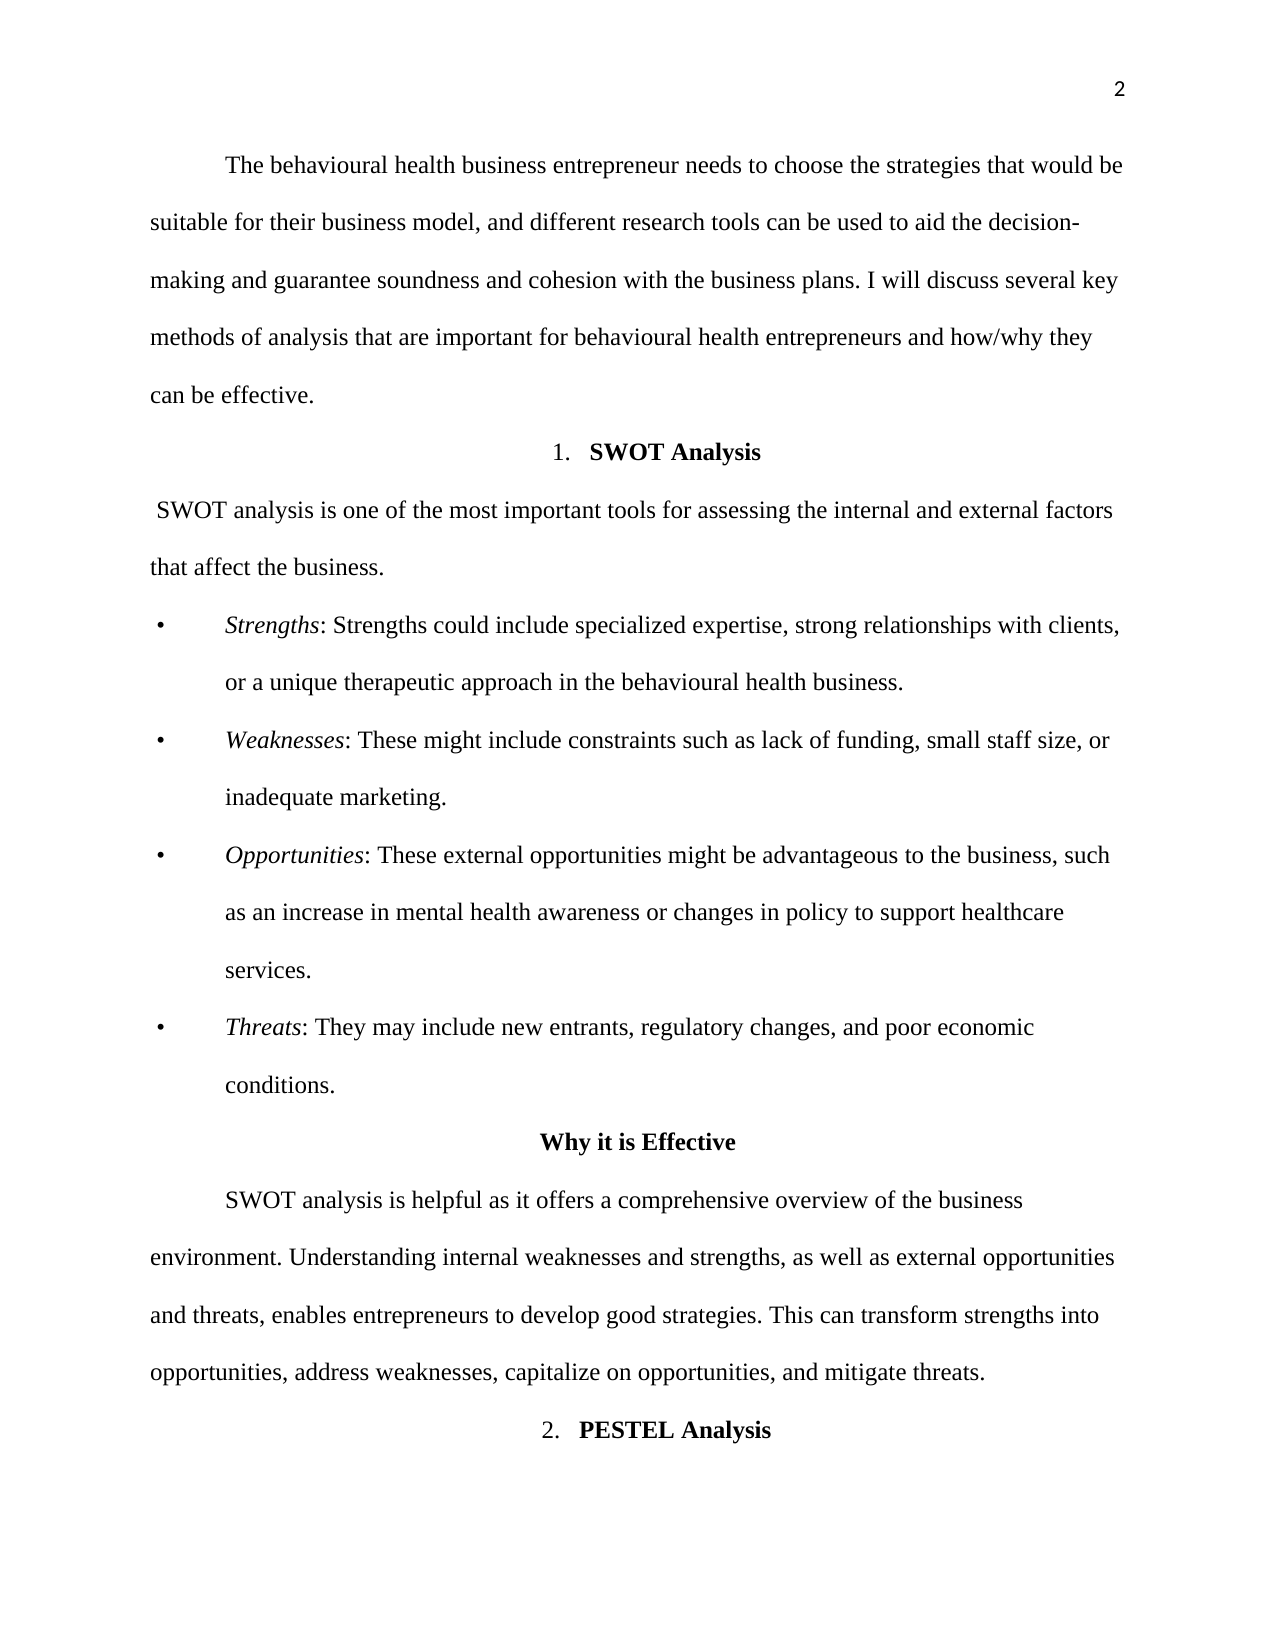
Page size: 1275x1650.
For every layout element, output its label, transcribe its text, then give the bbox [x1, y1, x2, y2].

list Weaknesses: These might include constraints such as lack of funding, small staff size, or inadequate marketing. [156, 725, 1125, 811]
list Threats: They may include new entrants, regulatory changes, and poor economic conditions. [156, 1012, 1125, 1099]
text SWOT analysis is one of the most important tools for assessing the internal and external factors that affect the business. [150, 495, 1125, 581]
text Why it is Effective [150, 1127, 1125, 1156]
list Strengths: Strengths could include specialized expertise, strong relationships with clients, or a unique therapeutic approach in the behavioural health business. [156, 610, 1125, 696]
list PESTEL Analysis [187, 1415, 1125, 1444]
list SWOT Analysis [187, 437, 1125, 466]
text SWOT analysis is helpful as it offers a comprehensive overview of the business environment. Understanding internal weaknesses and strengths, as well as external opportunities and threats, enables entrepreneurs to develop good strategies. This can transform strengths into opportunities, address weaknesses, capitalize on opportunities, and mitigate threats. [150, 1185, 1125, 1386]
text The behavioural health business entrepreneur needs to choose the strategies that would be suitable for their business model, and different research tools can be used to aid the decision-making and guarantee soundness and cohesion with the business plans. I will discuss several key methods of analysis that are important for behavioural health entrepreneurs and how/why they can be effective. [150, 150, 1125, 409]
list Opportunities: These external opportunities might be advantageous to the business, such as an increase in mental health awareness or changes in policy to support healthcare services. [156, 840, 1125, 984]
